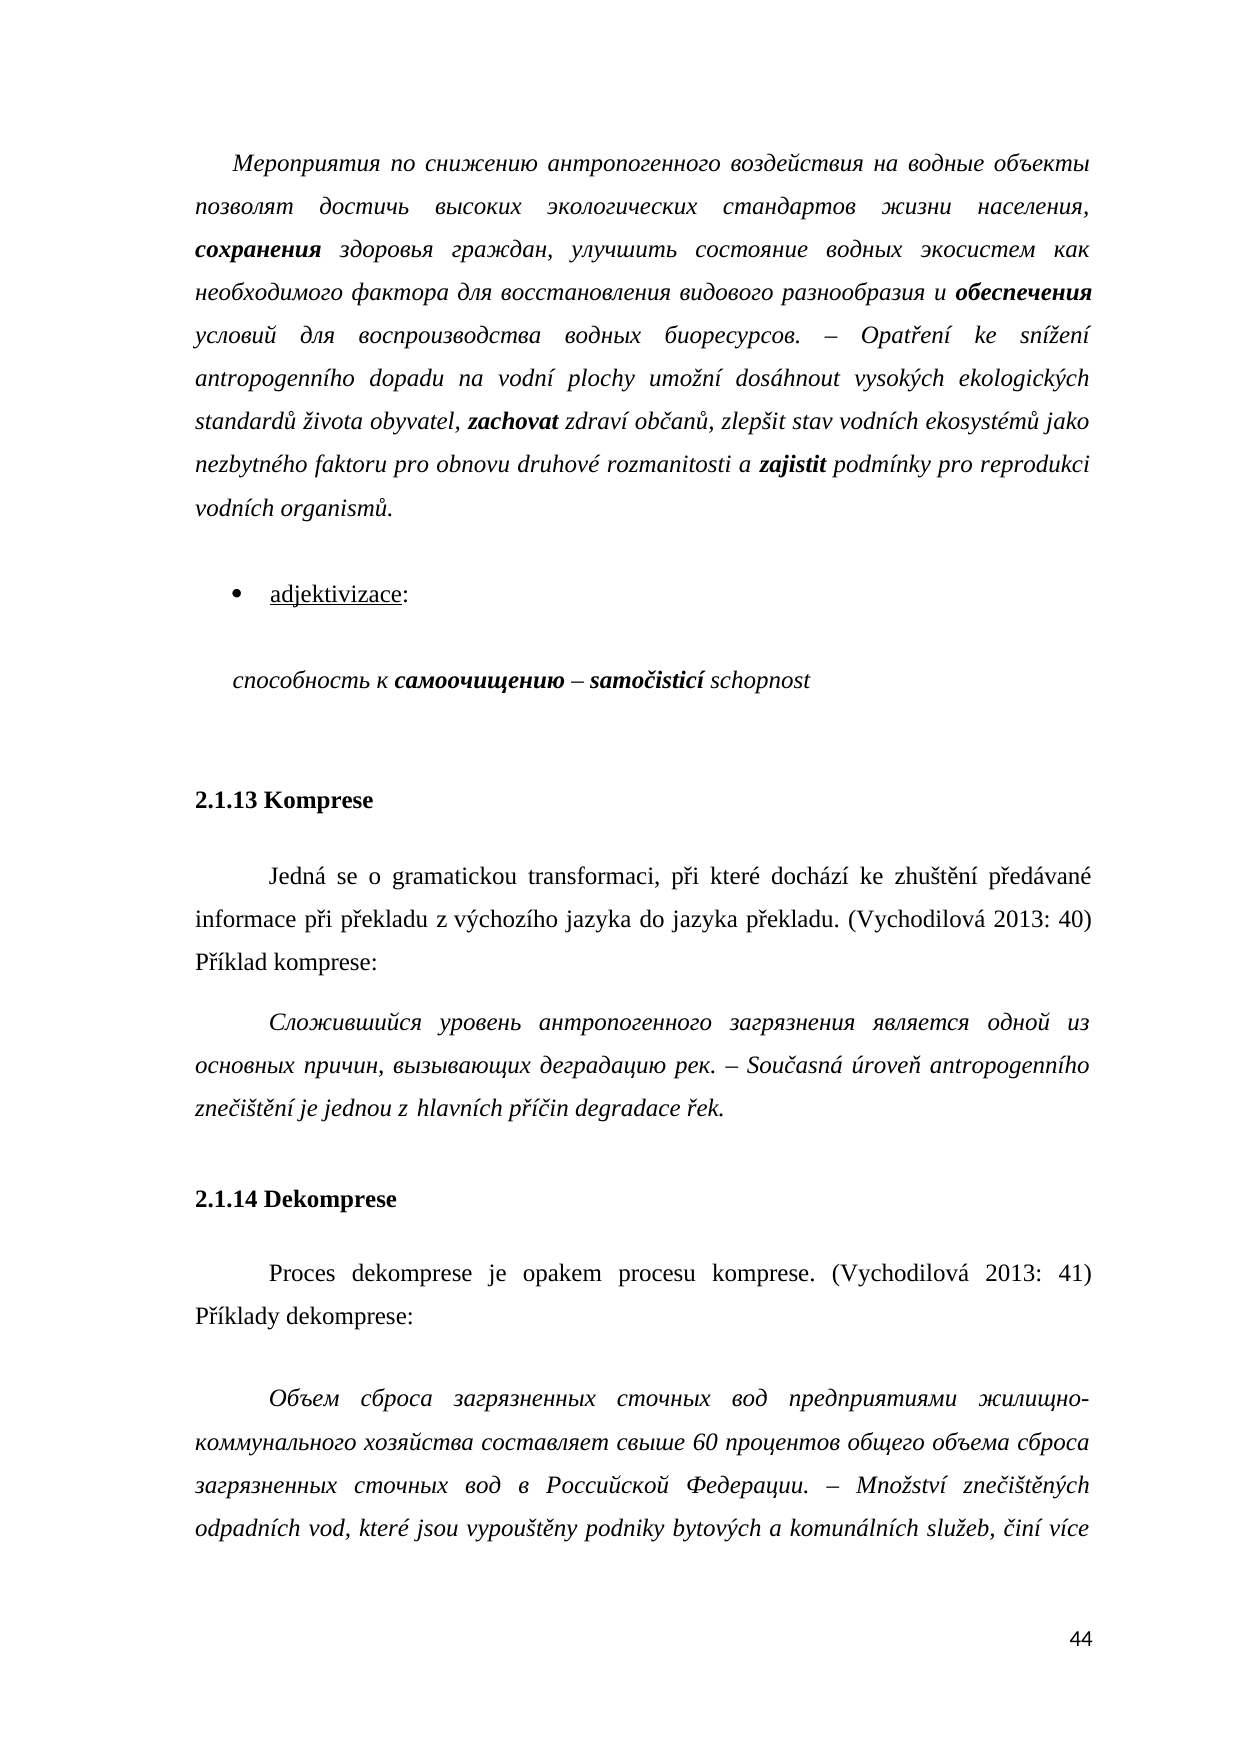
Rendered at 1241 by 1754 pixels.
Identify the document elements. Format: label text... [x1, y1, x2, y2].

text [195, 1383, 1092, 1542]
text Proces dekomprese je opakem procesu komprese. (Vychodilová 2013: 41) Příklady dekomprese: [195, 1258, 1092, 1330]
subtitle 2.1.14 Dekomprese [195, 1184, 1092, 1212]
text Мероприятия по снижению антропогенного воздействия на водные объекты позволят достичь высоких экологических стандартов жизни населения, сохранения здоровья граждан, улучшить состояние водных экосистем как необходимого фактора для восстановления видового разнообразия и обеспечения условий для воспроизводства водных биоресурсов. – Opatření ke snížení antropogenního dopadu na vodní plochy umožní dosáhnout vysokých ekologických standardů života obyvatel, zachovat zdraví občanů, zlepšit stav vodních ekosystémů jako nezbytného faktoru pro obnovu druhové rozmanitosti a zajistit podmínky pro reprodukci vodních organismů. [195, 148, 1092, 521]
text Jedná se o gramatickou transformaci, při které dochází ke zhuštění předávané informace při překladu z výchozího jazyka do jazyka překladu. (Vychodilová 2013: 40) Příklad komprese: [195, 861, 1092, 976]
subtitle 2.1.13 Komprese [195, 785, 1092, 813]
list adjektivizace: [232, 579, 1092, 608]
text Сложившийся уровень антропогенного загрязнения является одной из основных причин, вызывающих деградацию рек. – Současná úroveň antropogenního znečištění je jednou z hlavních příčin degradace řek. [195, 1007, 1092, 1122]
text способность к самоочищению – samočisticí schopnost [195, 665, 1092, 694]
